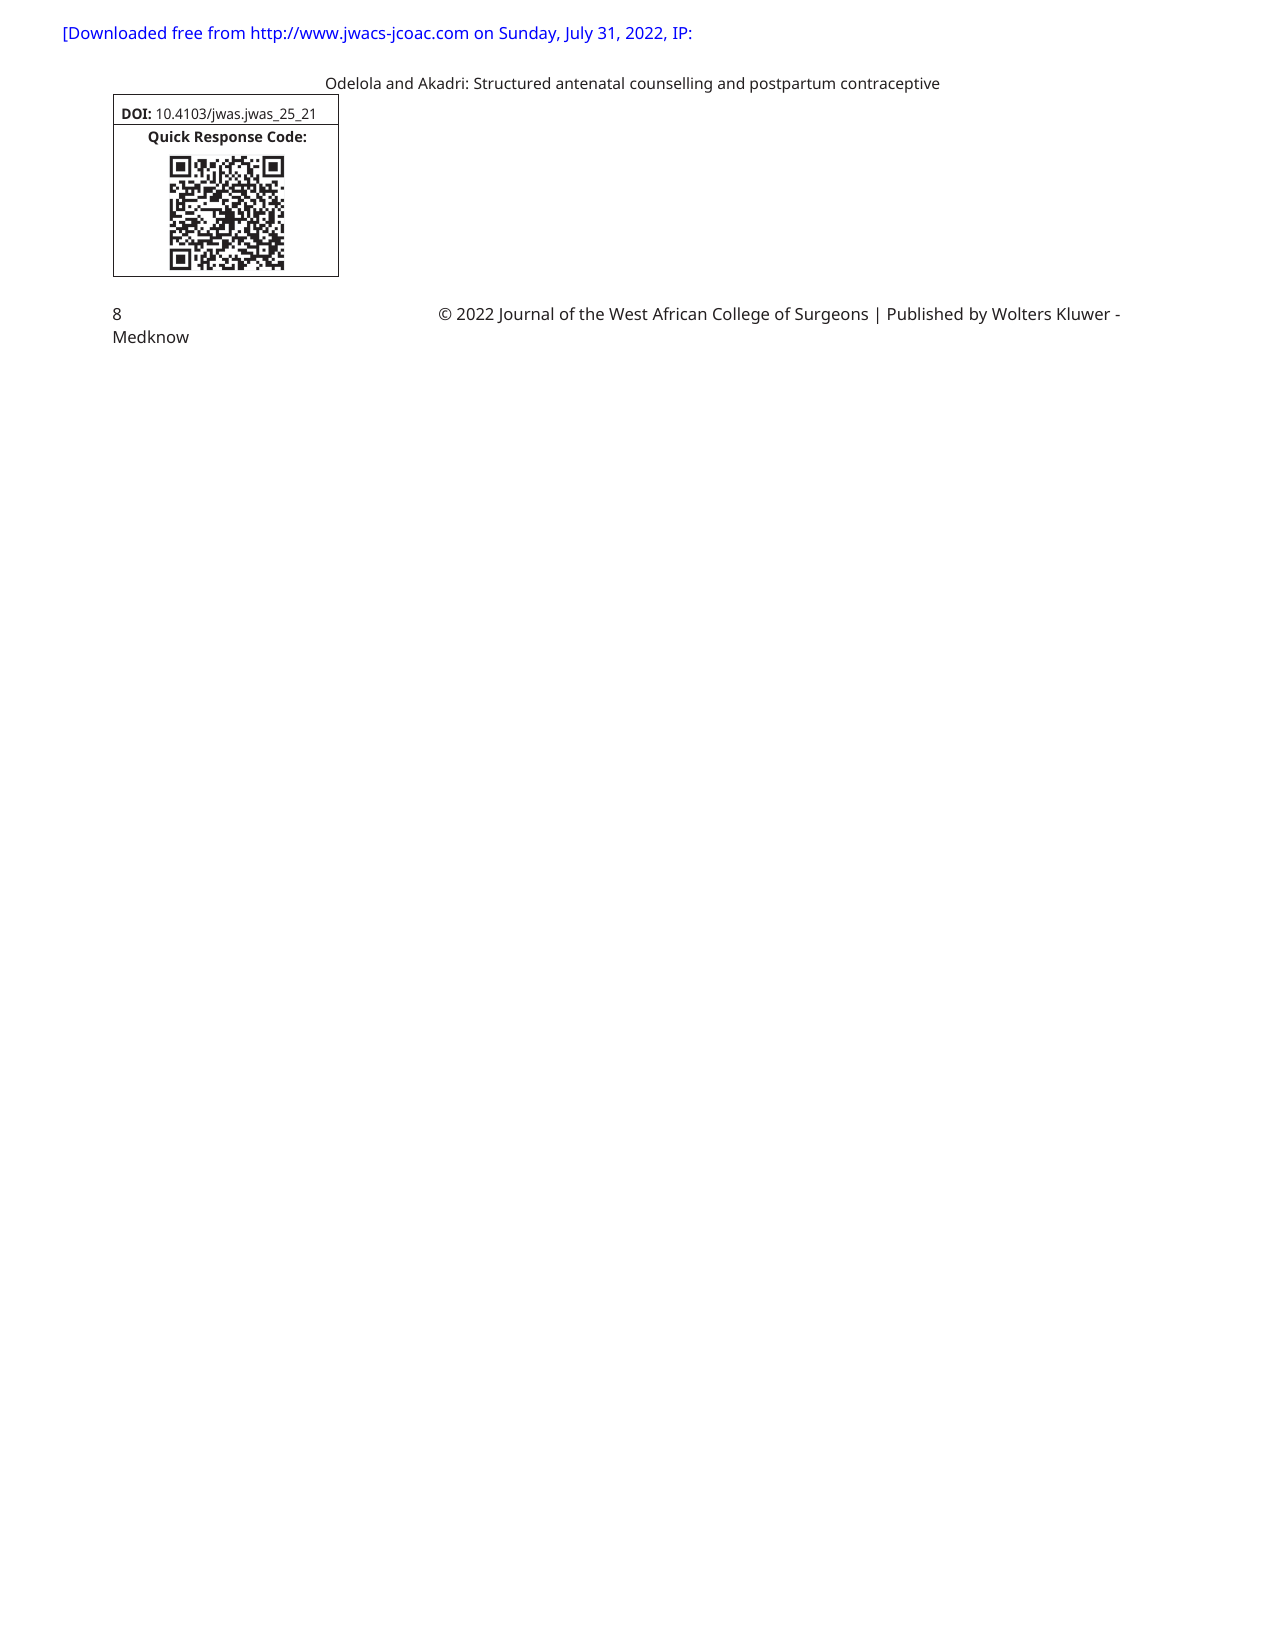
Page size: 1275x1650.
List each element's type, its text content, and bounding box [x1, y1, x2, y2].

table_cell DOI: 10.4103/jwas.jwas_25_21 [114, 95, 338, 124]
table_cell Quick Response Code: [114, 125, 338, 276]
picture [168, 154, 285, 271]
text 8 © 2022 Journal of the West African College of Surgeons | Published by Wolters Kluwer ‑ Medknow [112, 303, 1175, 348]
